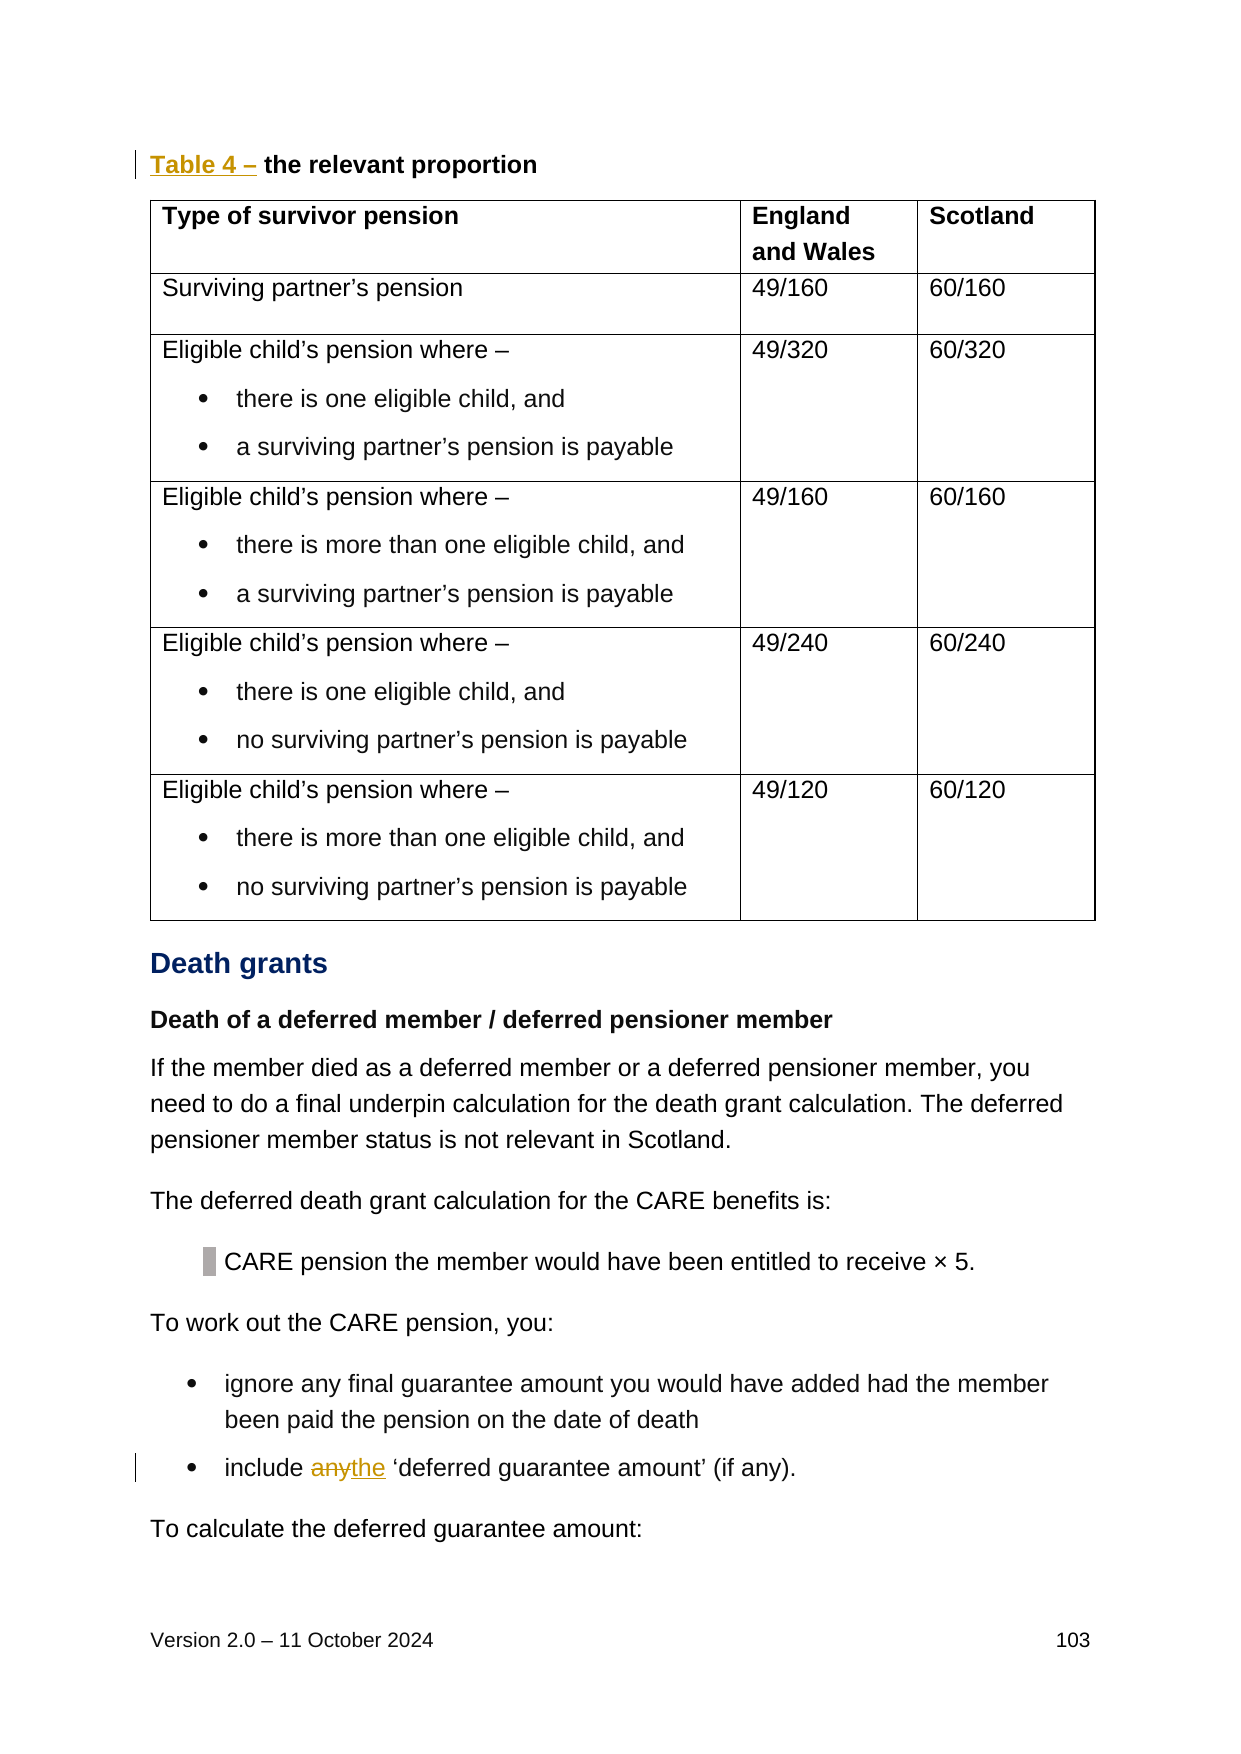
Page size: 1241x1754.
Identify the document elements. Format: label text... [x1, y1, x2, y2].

text CARE pension the member would have been entitled to receive × 5. [216, 1247, 1080, 1276]
table_cell Eligible child’s pension where – there is one eligible child, and no surviving partner’s pension is payable [151, 628, 740, 774]
table_header Type of survivor pension [151, 201, 740, 272]
subtitle Death of a deferred member / deferred pensioner member [150, 1005, 1080, 1033]
list include ‘deferred guarantee amount’ (if any). [187, 1453, 1080, 1482]
text The deferred death grant calculation for the CARE benefits is: [150, 1186, 1080, 1215]
text If the member died as a deferred member or a deferred pensioner member, you need to do a final underpin calculation for the death grant calculation. The deferred pensioner member status is not relevant in Scotland. [150, 1053, 1080, 1154]
table_cell Eligible child’s pension where – there is more than one eligible child, and a surviving partner’s pension is payable [151, 482, 740, 627]
table_header England and Wales [741, 201, 917, 272]
subtitle Death grants [150, 946, 1080, 980]
list ignore any final guarantee amount you would have added had the member been paid the pension on the date of death [187, 1369, 1080, 1433]
table_cell 49/320 [741, 335, 917, 481]
table_cell 49/240 [741, 628, 917, 774]
table_cell 60/320 [918, 335, 1094, 481]
table_cell 49/120 [741, 775, 917, 920]
table_header Scotland [918, 201, 1094, 272]
table_cell 60/120 [918, 775, 1094, 920]
text To calculate the deferred guarantee amount: [150, 1514, 1080, 1543]
table_cell 60/240 [918, 628, 1094, 774]
table_cell Eligible child’s pension where – there is one eligible child, and a surviving partner’s pension is payable [151, 335, 740, 481]
table_cell Eligible child’s pension where – there is more than one eligible child, and no surviving partner’s pension is payable [151, 775, 740, 920]
table_cell Surviving partner’s pension [151, 274, 740, 334]
table_cell 60/160 [918, 274, 1094, 334]
table_cell 60/160 [918, 482, 1094, 627]
table_cell 49/160 [741, 482, 917, 627]
text To work out the CARE pension, you: [150, 1308, 1080, 1337]
table_cell 49/160 [741, 274, 917, 334]
text the relevant proportion [150, 150, 1080, 179]
